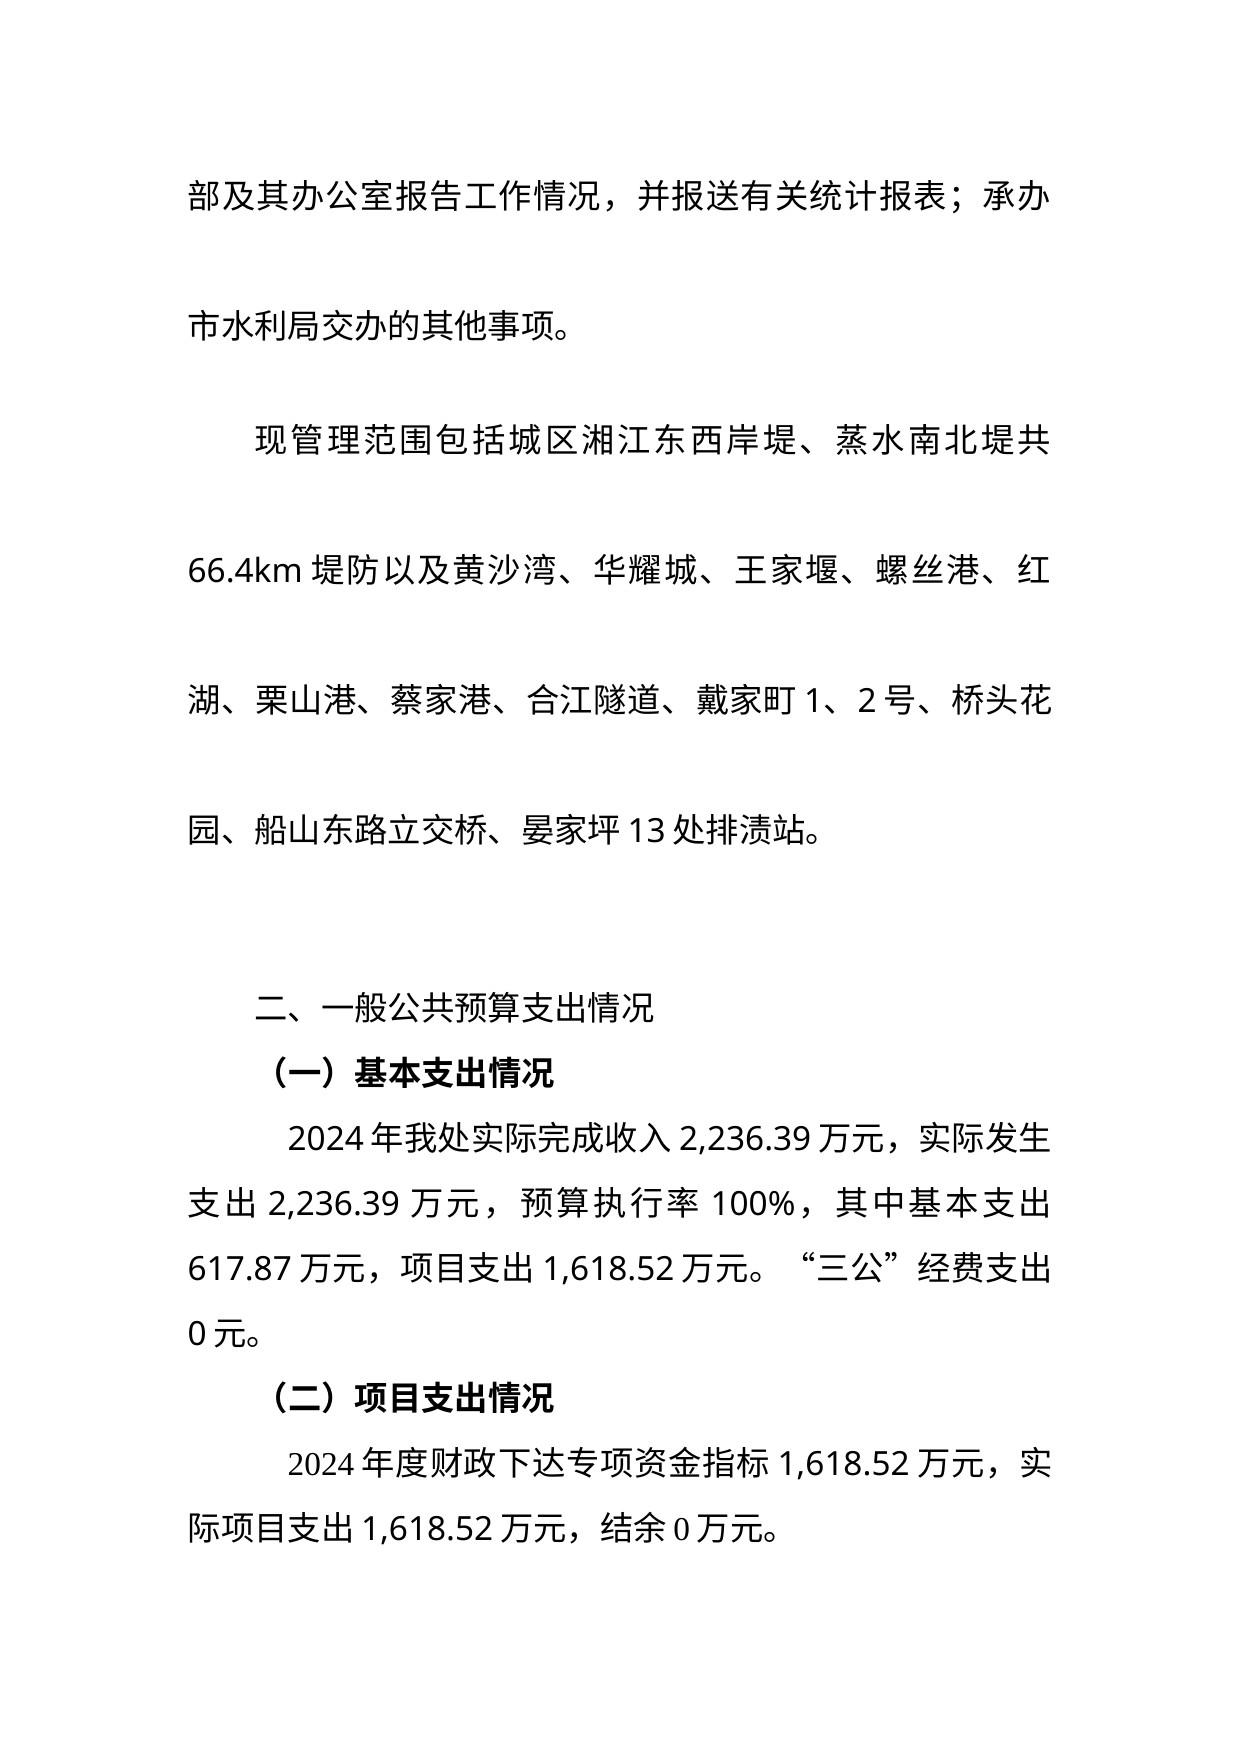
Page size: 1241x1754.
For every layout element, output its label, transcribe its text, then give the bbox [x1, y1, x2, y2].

list 二、一般公共预算支出情况 [187, 974, 1053, 1039]
text 2024年度财政下达专项资金指标1,618.52万元，实际项目支出1,618.52万元，结余0万元。 [187, 1429, 1053, 1559]
list （二）项目支出情况 [187, 1364, 1053, 1429]
list 现管理范围包括城区湘江东西岸堤、蒸水南北堤共66.4km堤防以及黄沙湾、华耀城、王家堰、螺丝港、红湖、栗山港、蔡家港、合江隧道、戴家町1、2号、桥头花园、船山东路立交桥、晏家坪13处排渍站。 [187, 405, 1053, 860]
list （一）基本支出情况 [187, 1039, 1053, 1104]
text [187, 162, 1053, 357]
text 2024年我处实际完成收入2,236.39万元，实际发生支出2,236.39万元，预算执行率100%，其中基本支出617.87万元，项目支出1,618.52万元。“三公”经费支出0元。 [187, 1104, 1053, 1364]
